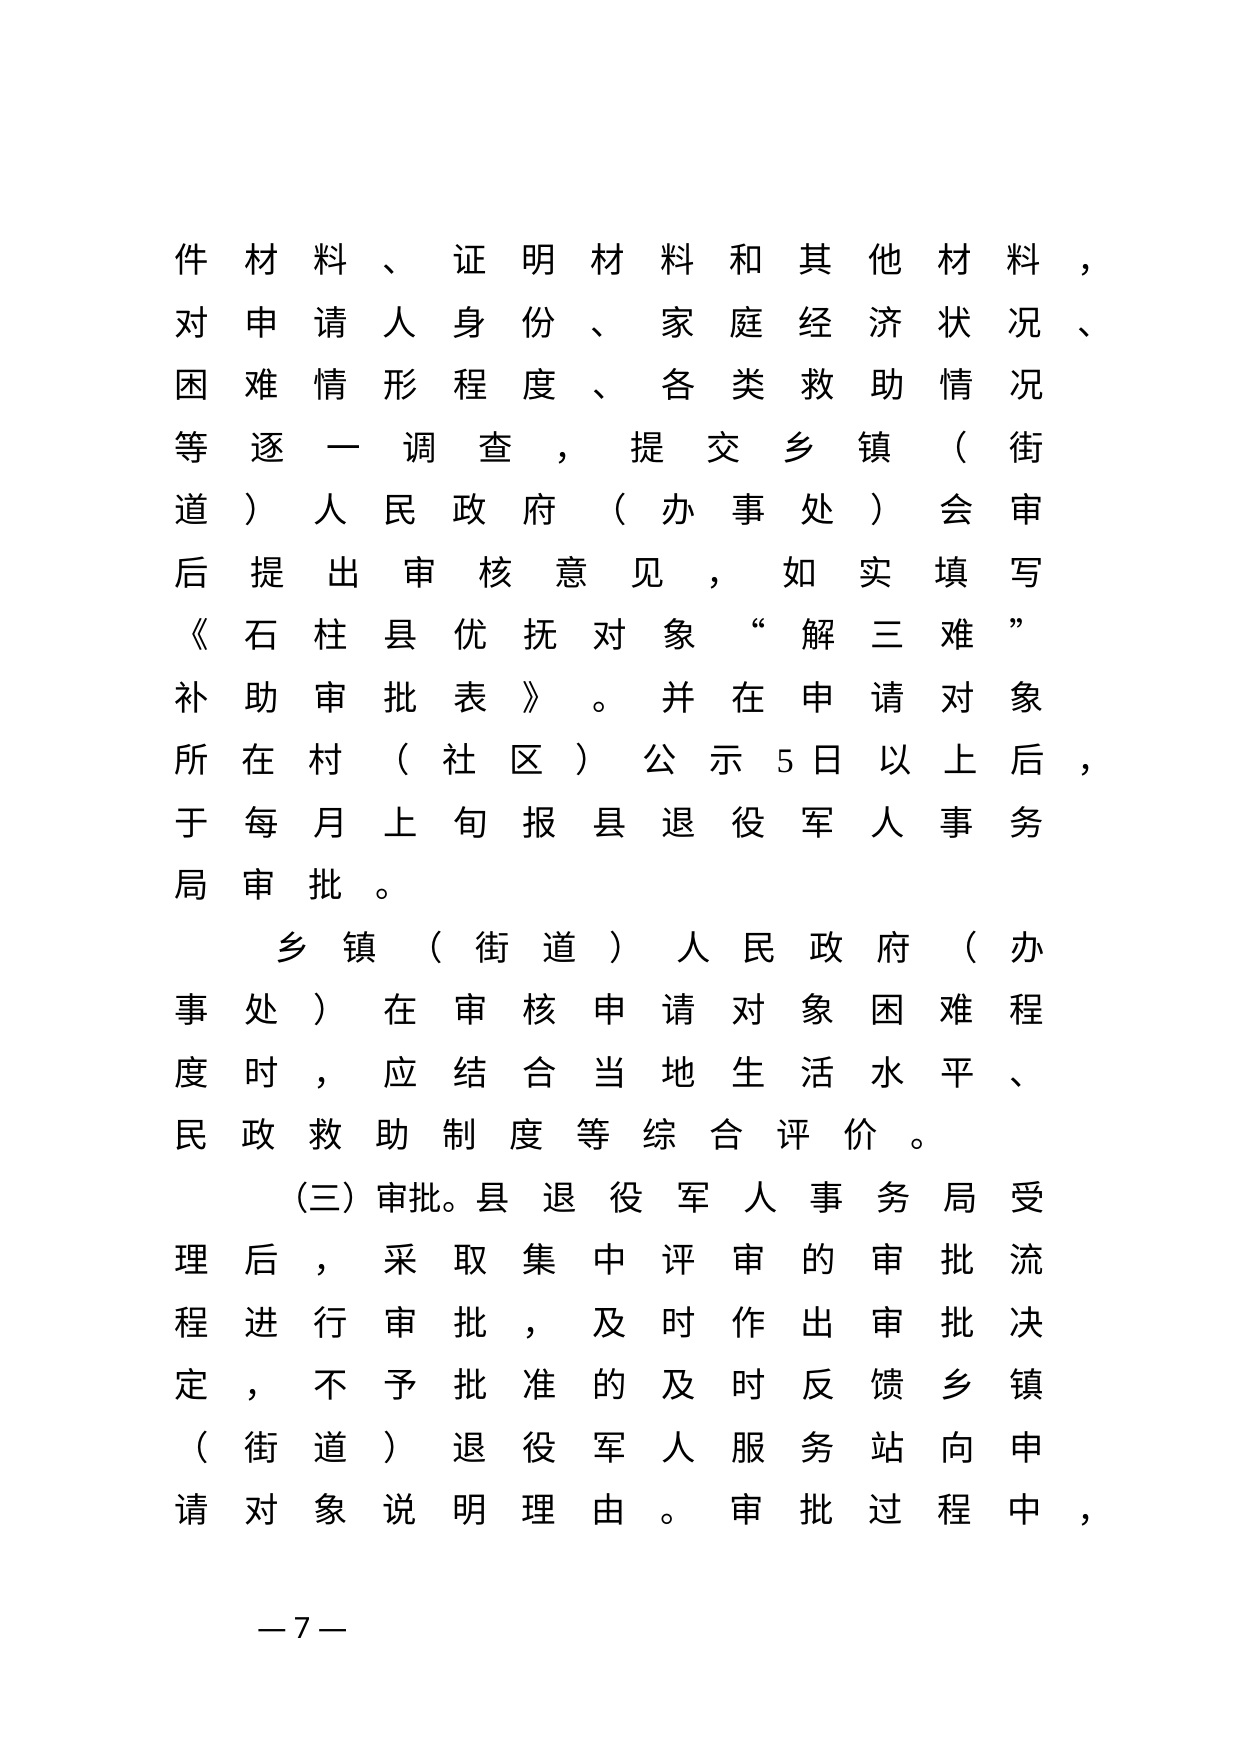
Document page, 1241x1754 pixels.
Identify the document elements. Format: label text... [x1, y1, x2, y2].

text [174, 1164, 1077, 1539]
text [174, 227, 1077, 914]
text 乡镇（街道）人民政府（办事处）在审核申请对象困难程度时，应结合当地生活水平、民政救助制度等综合评价。 [174, 914, 1077, 1164]
